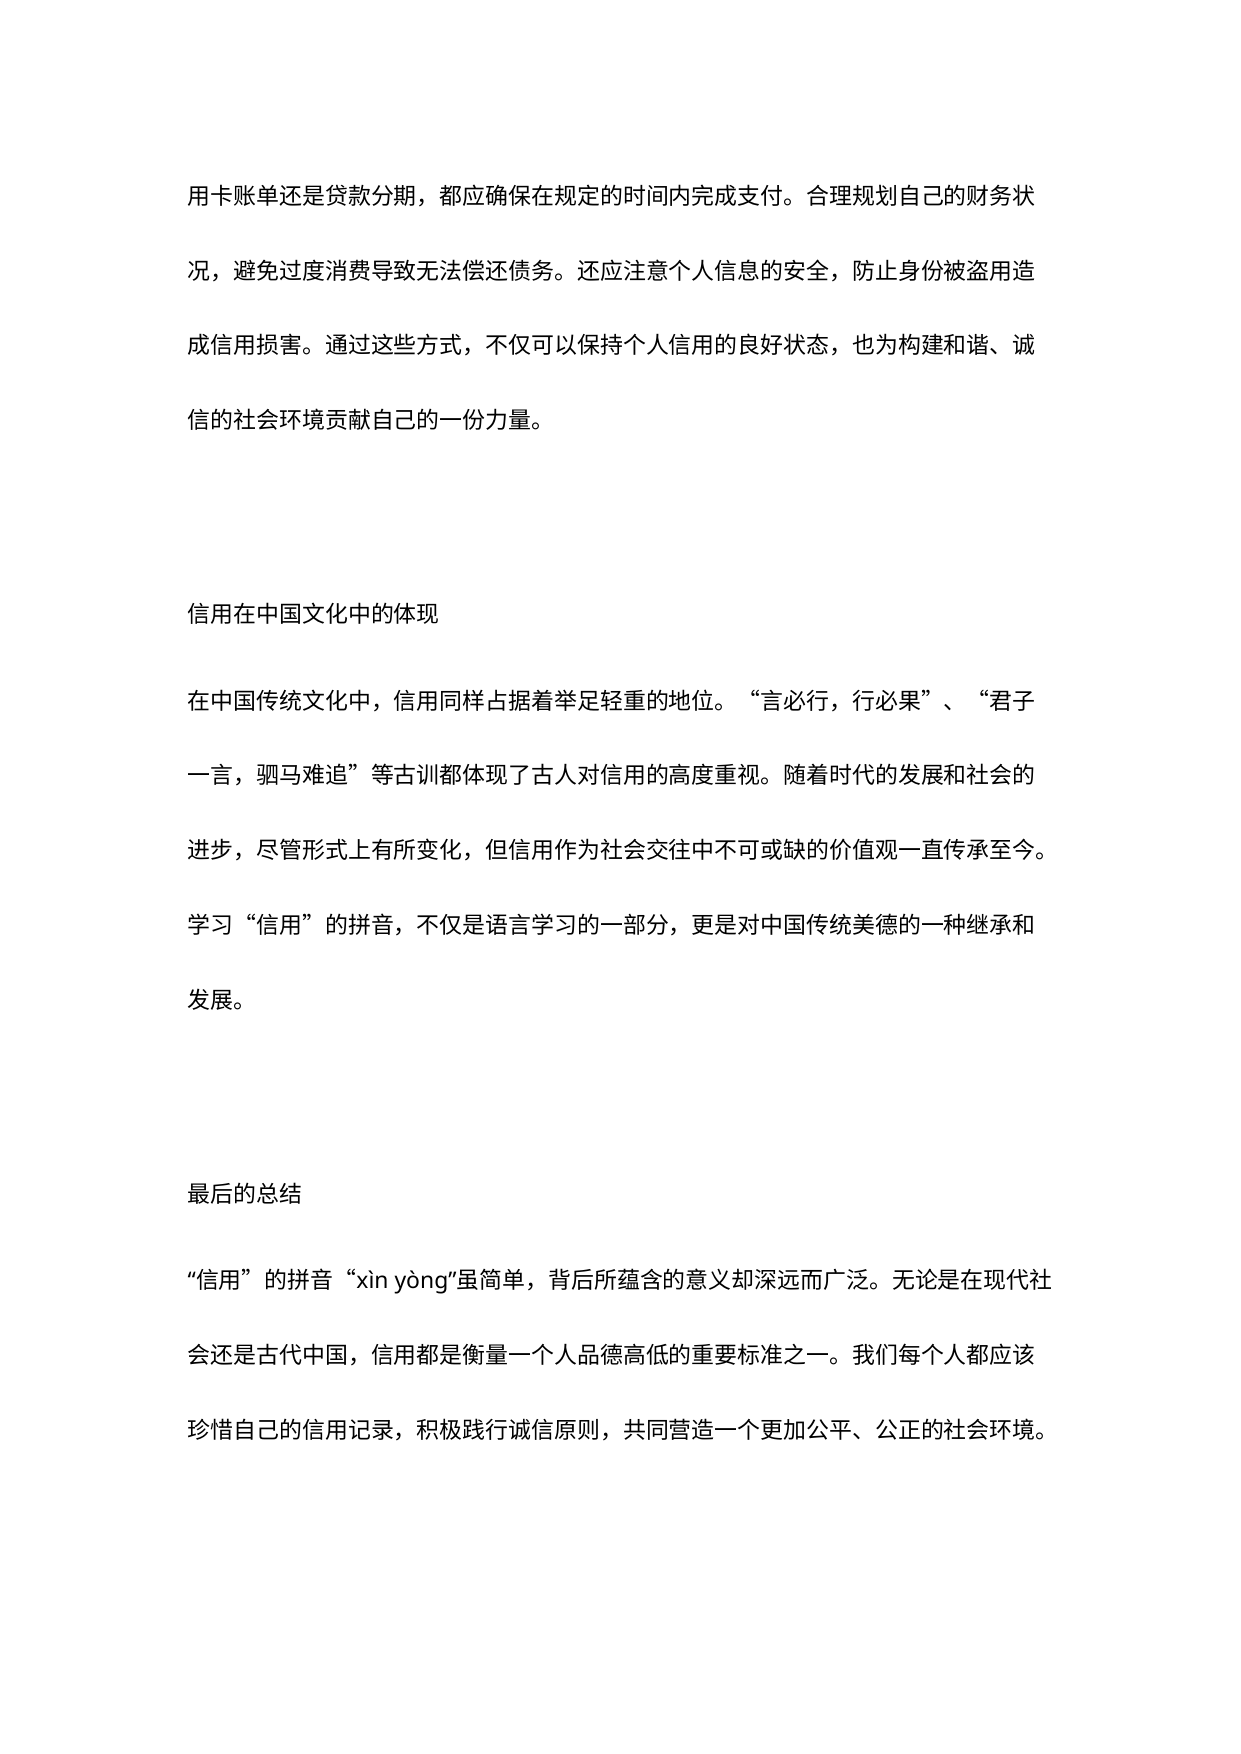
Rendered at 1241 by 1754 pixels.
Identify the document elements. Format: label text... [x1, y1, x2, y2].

text “信用”的拼音“xìn yòng”虽简单，背后所蕴含的意义却深远而广泛。无论是在现代社会还是古代中国，信用都是衡量一个人品德高低的重要标准之一。我们每个人都应该珍惜自己的信用记录，积极践行诚信原则，共同营造一个更加公平、公正的社会环境。 [187, 1246, 1053, 1461]
text 信用在中国文化中的体现 [187, 580, 1053, 645]
text 最后的总结 [187, 1160, 1053, 1225]
text 在中国传统文化中，信用同样占据着举足轻重的地位。“言必行，行必果”、“君子一言，驷马难追”等古训都体现了古人对信用的高度重视。随着时代的发展和社会的进步，尽管形式上有所变化，但信用作为社会交往中不可或缺的价值观一直传承至今。学习“信用”的拼音，不仅是语言学习的一部分，更是对中国传统美德的一种继承和发展。 [187, 667, 1053, 1031]
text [187, 162, 1053, 451]
